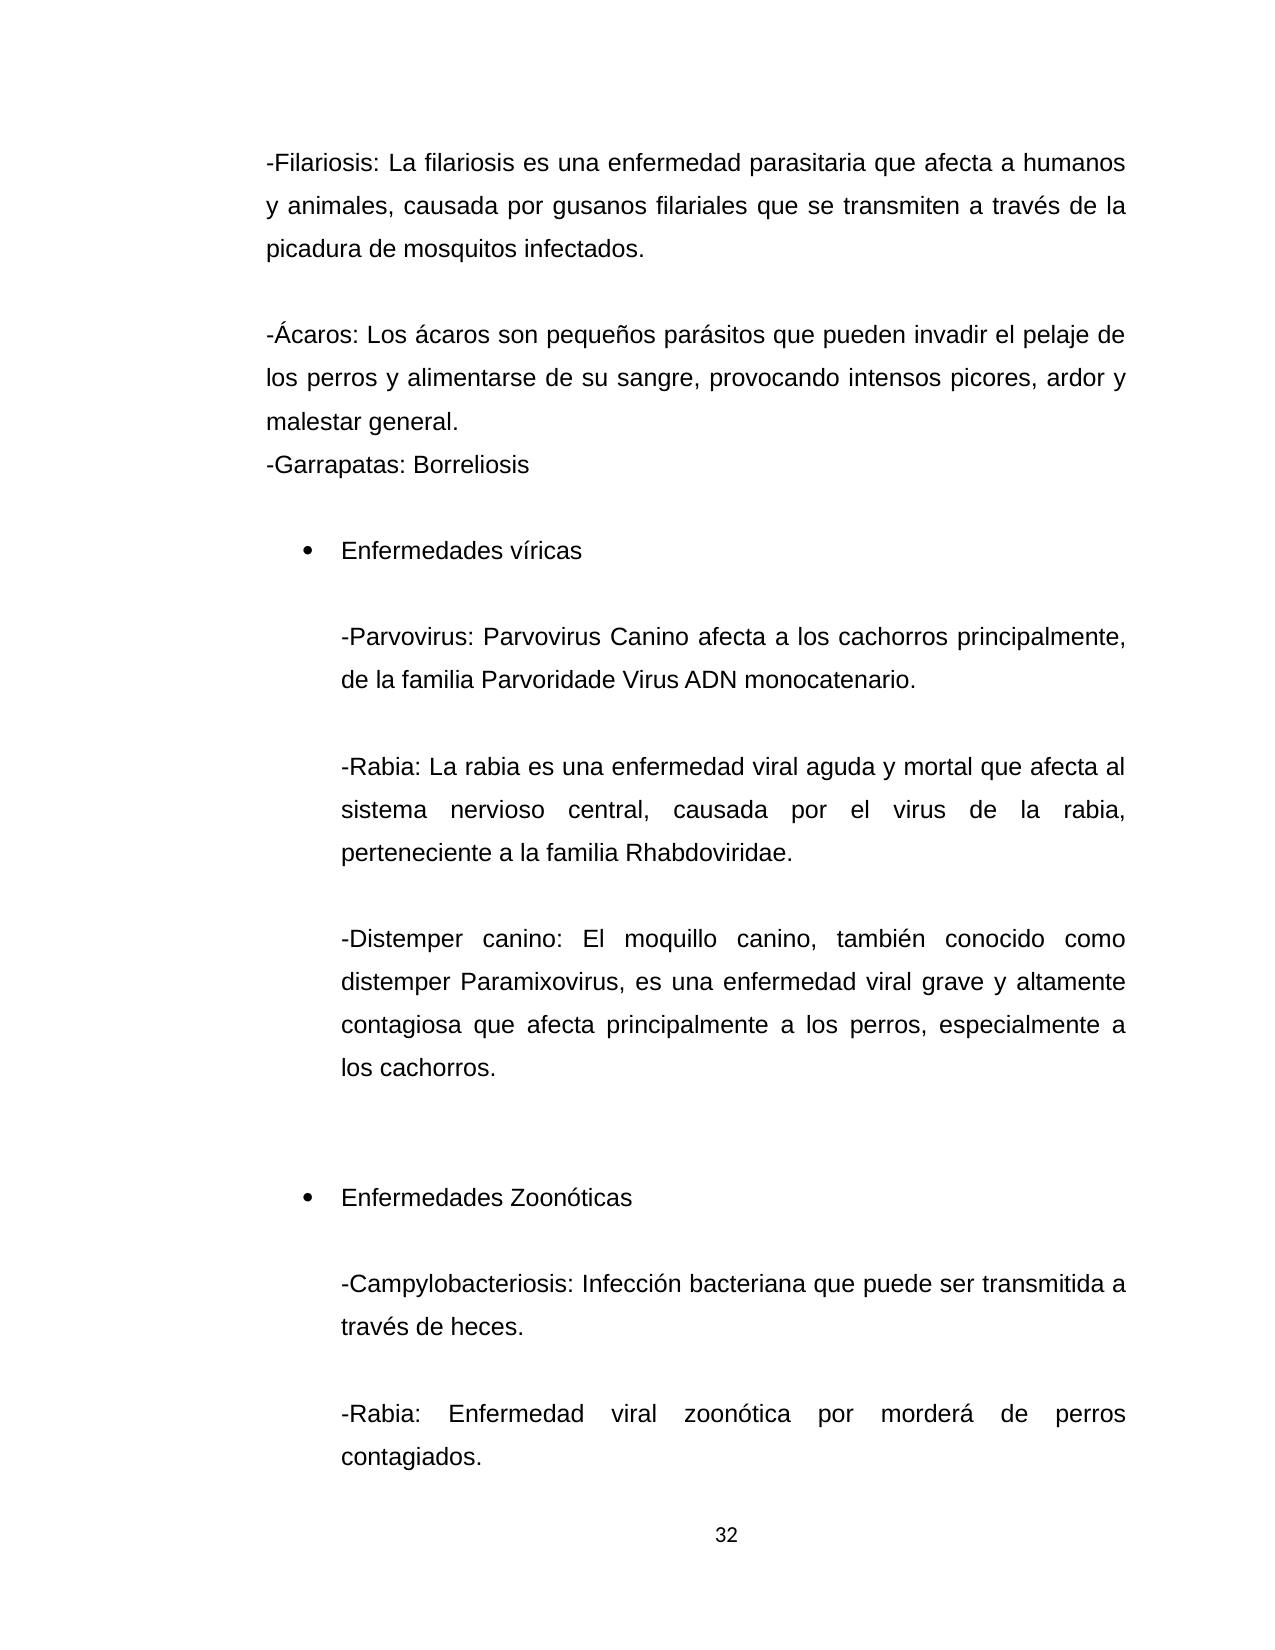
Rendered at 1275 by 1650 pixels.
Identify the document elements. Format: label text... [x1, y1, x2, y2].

list -Campylobacteriosis: Infección bacteriana que puede ser transmitida a través de heces. [341, 1269, 1127, 1341]
text -Garrapatas: Borreliosis [266, 449, 1127, 478]
list Enfermedades víricas [303, 536, 1127, 565]
list Enfermedades Zoonóticas [303, 1183, 1127, 1212]
list -Rabia: La rabia es una enfermedad viral aguda y mortal que afecta al sistema nervioso central, causada por el virus de la rabia, perteneciente a la familia Rhabdoviridae. [341, 752, 1127, 867]
list -Rabia: Enfermedad viral zoonótica por morderá de perros contagiados. [341, 1398, 1127, 1470]
text -Ácaros: Los ácaros son pequeños parásitos que pueden invadir el pelaje de los perros y alimentarse de su sangre, provocando intensos picores, ardor y malestar general. [266, 320, 1127, 435]
list -Distemper canino: El moquillo canino, también conocido como distemper Paramixovirus, es una enfermedad viral grave y altamente contagiosa que afecta principalmente a los perros, especialmente a los cachorros. [341, 924, 1127, 1082]
list -Parvovirus: Parvovirus Canino afecta a los cachorros principalmente, de la familia Parvoridade Virus ADN monocatenario. [341, 622, 1127, 694]
text -Filariosis: La filariosis es una enfermedad parasitaria que afecta a humanos y animales, causada por gusanos filariales que se transmiten a través de la picadura de mosquitos infectados. [266, 148, 1127, 263]
